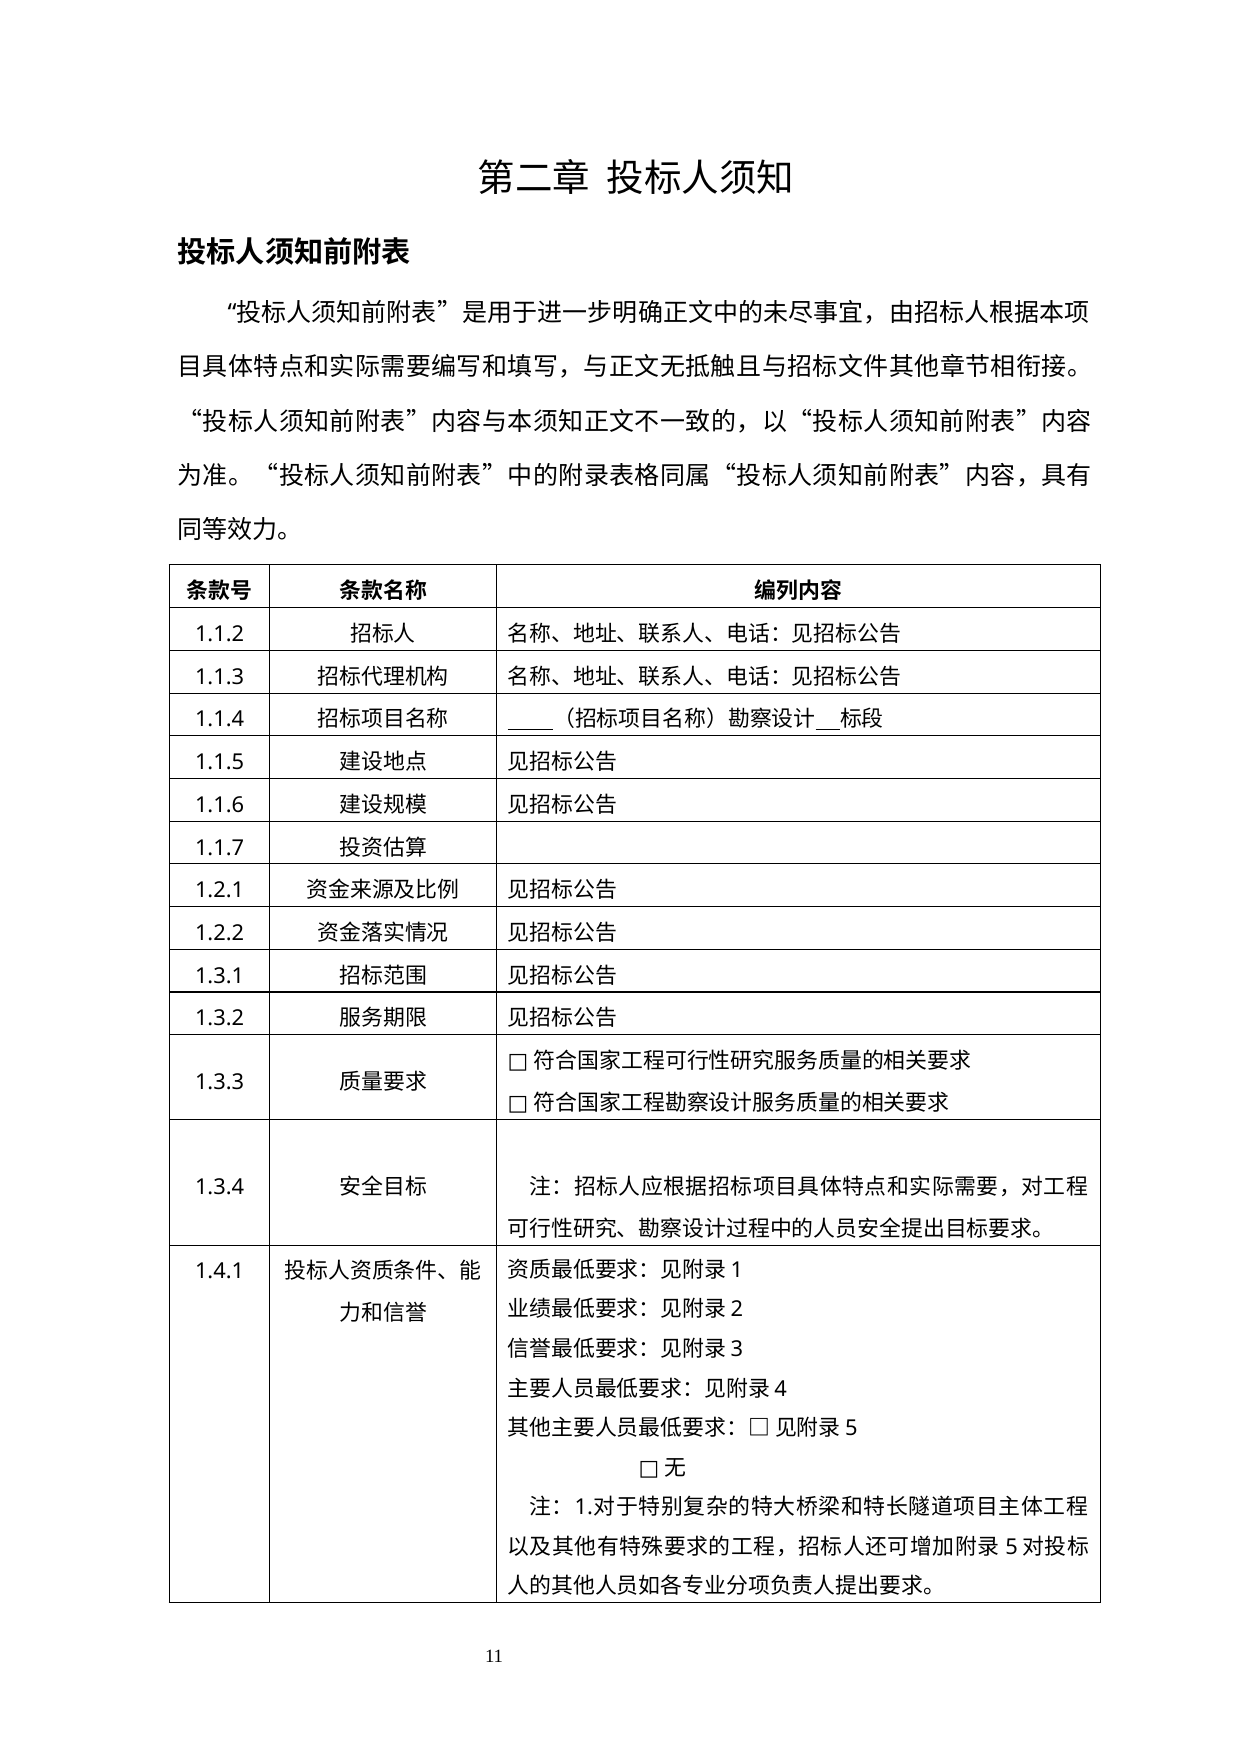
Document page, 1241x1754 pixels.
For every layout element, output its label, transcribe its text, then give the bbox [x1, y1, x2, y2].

table_cell 见招标公告 [497, 736, 1100, 778]
table_header 条款名称 [270, 565, 496, 607]
table_cell 投资估算 [270, 822, 496, 863]
table_cell 1.4.1 [170, 1246, 269, 1602]
table_cell 1.1.7 [170, 822, 269, 863]
table_cell 投标人资质条件、能力和信誉 [270, 1246, 496, 1602]
subtitle 第二章 投标人须知 [177, 148, 1092, 202]
table_cell 名称、地址、联系人、电话：见招标公告 [497, 651, 1100, 692]
table_cell 建设地点 [270, 736, 496, 778]
table_cell 1.1.2 [170, 608, 269, 650]
table_cell 招标代理机构 [270, 651, 496, 692]
table_header 编列内容 [497, 565, 1100, 607]
table_header 条款号 [170, 565, 269, 607]
table_cell 1.3.2 [170, 993, 269, 1034]
table_cell 1.1.5 [170, 736, 269, 778]
table_cell 1.3.1 [170, 950, 269, 991]
table_cell 1.2.1 [170, 864, 269, 906]
subtitle 投标人须知前附表 [177, 229, 1092, 271]
table_cell 质量要求 [270, 1035, 496, 1118]
table_cell 招标范围 [270, 950, 496, 991]
table_cell 招标人 [270, 608, 496, 650]
table_cell 1.1.3 [170, 651, 269, 692]
table_cell 招标项目名称 [270, 694, 496, 735]
table_cell 名称、地址、联系人、电话：见招标公告 [497, 608, 1100, 650]
text “投标人须知前附表”是用于进一步明确正文中的未尽事宜，由招标人根据本项目具体特点和实际需要编写和填写，与正文无抵触且与招标文件其他章节相衔接。“投标人须知前附表”内容与本须知正文不一致的，以“投标人须知前附表”内容为准。“投标人须知前附表”中的附录表格同属“投标人须知前附表”内容，具有同等效力。 [177, 292, 1092, 546]
table_cell 1.2.2 [170, 907, 269, 949]
table_cell [497, 822, 1100, 863]
table_cell 见招标公告 [497, 864, 1100, 906]
table_cell 见招标公告 [497, 907, 1100, 949]
table_cell 1.3.3 [170, 1035, 269, 1118]
table_cell 注：招标人应根据招标项目具体特点和实际需要，对工程可行性研究、勘察设计过程中的人员安全提出目标要求。 [497, 1120, 1100, 1244]
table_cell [497, 1246, 1100, 1602]
table_cell 资金来源及比例 [270, 864, 496, 906]
table_cell 服务期限 [270, 993, 496, 1034]
table_cell 见招标公告 [497, 993, 1100, 1034]
table_cell （招标项目名称）勘察设计 标段 [497, 694, 1100, 735]
table_cell 见招标公告 [497, 950, 1100, 991]
table_cell 建设规模 [270, 779, 496, 821]
table_cell 1.1.6 [170, 779, 269, 821]
table_cell 1.3.4 [170, 1120, 269, 1244]
table_cell 1.1.4 [170, 694, 269, 735]
table_cell 安全目标 [270, 1120, 496, 1244]
table_cell 资金落实情况 [270, 907, 496, 949]
table_cell 见招标公告 [497, 779, 1100, 821]
table_cell □ 符合国家工程可行性研究服务质量的相关要求 □ 符合国家工程勘察设计服务质量的相关要求 [497, 1035, 1100, 1118]
